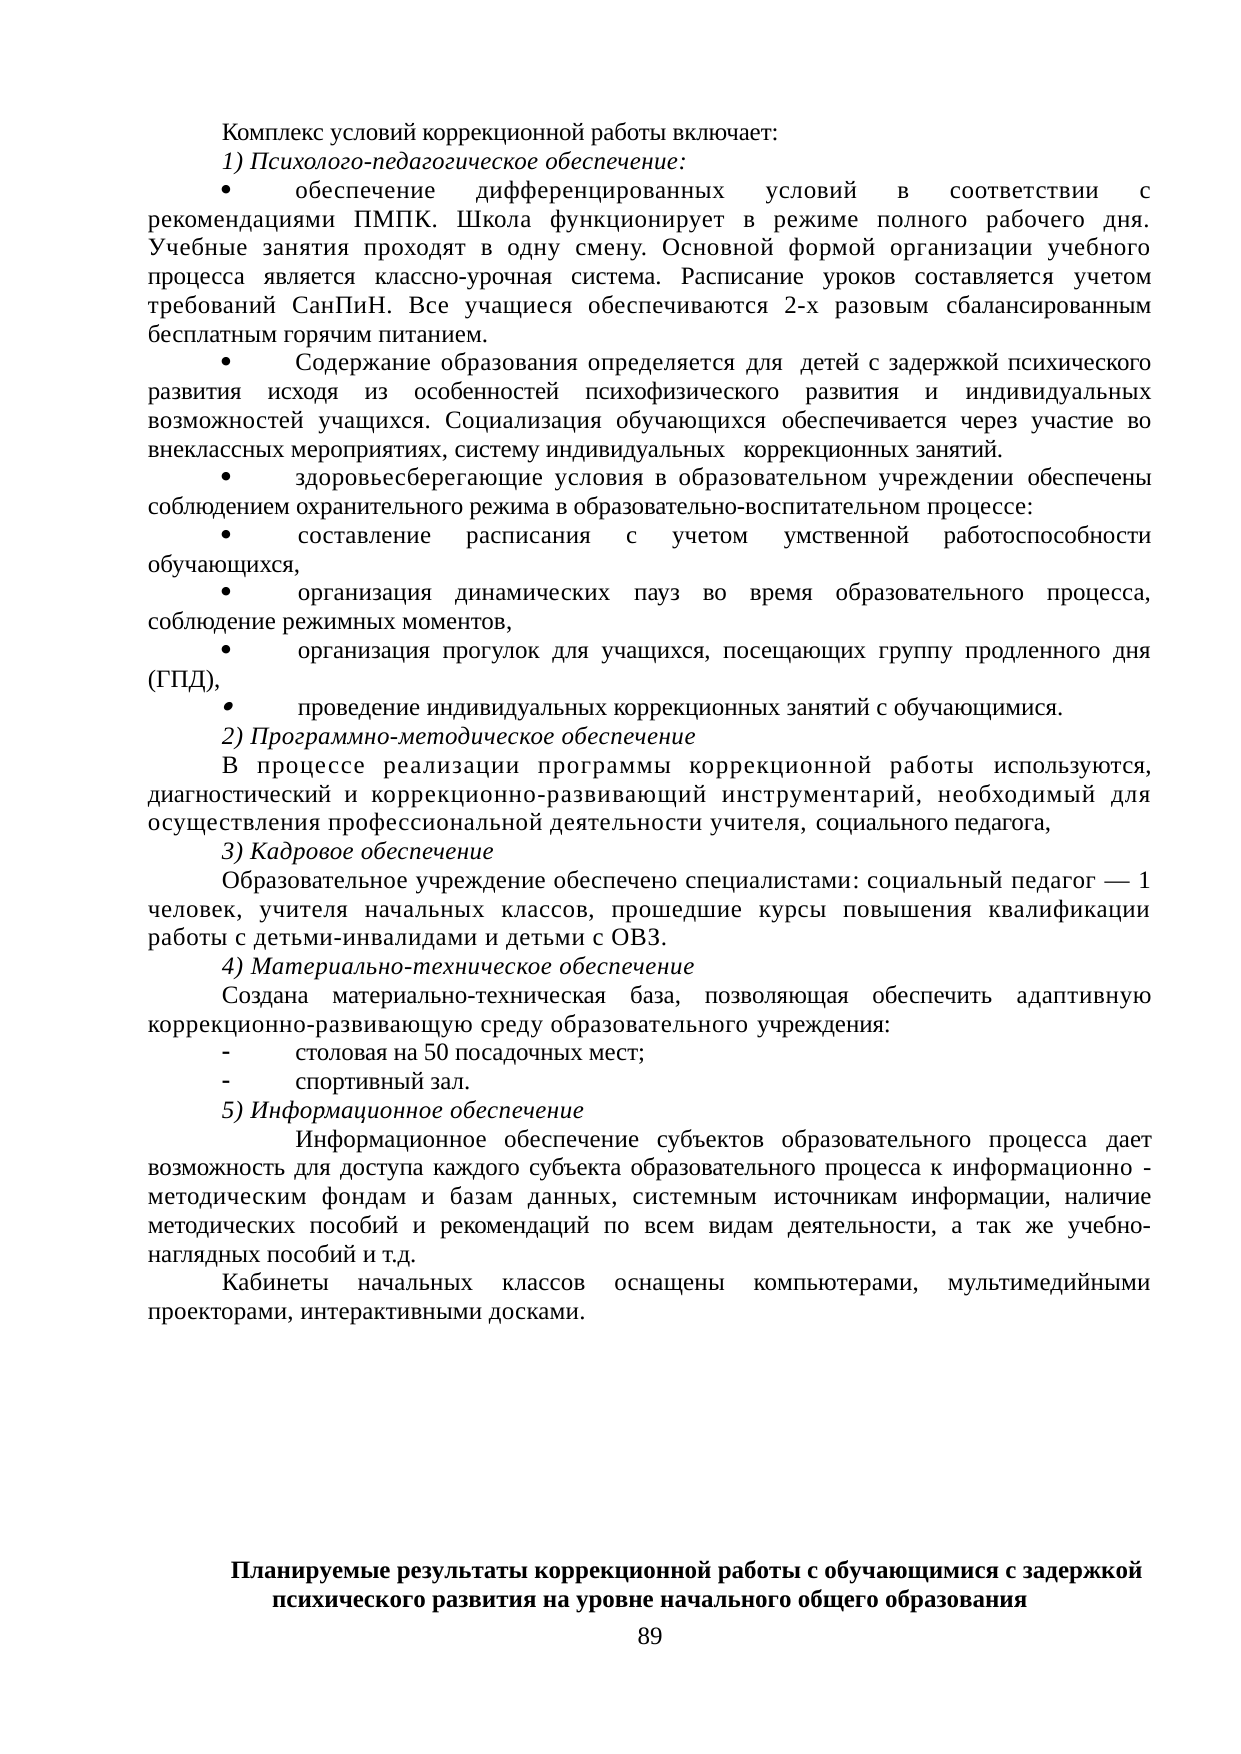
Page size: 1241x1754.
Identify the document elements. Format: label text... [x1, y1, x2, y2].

list обеспечение дифференцированных условий в соответствии с рекомендациями ПМПК. Школа функционирует в режиме полного рабочего дня. Учебные занятия проходят в одну смену. Основной формой организации учебного процесса является классно-урочная система. Расписание уроков составляется учетом требований СанПиН. Все учащиеся обеспечиваются 2-х разовым сбалансированным бесплатным горячим питанием. [148, 175, 1152, 347]
list столовая на 50 посадочных мест; [148, 1037, 1152, 1066]
text 4) Материально-техническое обеспечение [148, 951, 1152, 980]
list проведение индивидуальных коррекционных занятий с обучающимися. [148, 692, 1152, 721]
text Создана материально-техническая база, позволяющая обеспечить адаптивную коррекционно-развивающую среду образовательного учреждения: [148, 980, 1152, 1037]
text Планируемые результаты коррекционной работы с обучающимися с задержкой психического развития на уровне начального общего образования [148, 1555, 1152, 1612]
list составление расписания с учетом умственной работоспособности обучающихся, [148, 520, 1152, 577]
list организация динамических пауз во время образовательного процесса, соблюдение режимных моментов, [148, 577, 1152, 635]
list спортивный зал. [148, 1066, 1152, 1095]
text 1) Психолого-педагогическое обеспечение: [148, 146, 1152, 175]
list Содержание образования определяется для детей с задержкой психического развития исходя из особенностей психофизического развития и индивидуальных возможностей учащихся. Социализация обучающихся обеспечивается через участие во внеклассных мероприятиях, систему индивидуальных коррекционных занятий. [148, 347, 1152, 462]
text Образовательное учреждение обеспечено специалистами: социальный педагог — 1 человек, учителя начальных классов, прошедшие курсы повышения квалификации работы с детьми-инвалидами и детьми с ОВЗ. [148, 865, 1152, 951]
text Комплекс условий коррекционной работы включает: [148, 117, 1152, 146]
text Кабинеты начальных классов оснащены компьютерами, мультимедийными проекторами, интерактивными досками. [148, 1267, 1152, 1325]
list здоровьесберегающие условия в образовательном учреждении обеспечены соблюдением охранительного режима в образовательно-воспитательном процессе: [148, 462, 1152, 520]
text 5) Информационное обеспечение [148, 1095, 1152, 1124]
text 2) Программно-методическое обеспечение [148, 721, 1152, 750]
text В процессе реализации программы коррекционной работы используются, диагностический и коррекционно-развивающий инструментарий, необходимый для осуществления профессиональной деятельности учителя, социального педагога, [148, 750, 1152, 836]
list организация прогулок для учащихся, посещающих группу продленного дня (ГПД), [148, 635, 1152, 692]
text Информационное обеспечение субъектов образовательного процесса дает возможность для доступа каждого субъекта образовательного процесса к информационно - методическим фондам и базам данных, системным источникам информации, наличие методических пособий и рекомендаций по всем видам деятельности, а так же учебно-наглядных пособий и т.д. [148, 1124, 1152, 1267]
text 3) Кадровое обеспечение [148, 836, 1152, 865]
